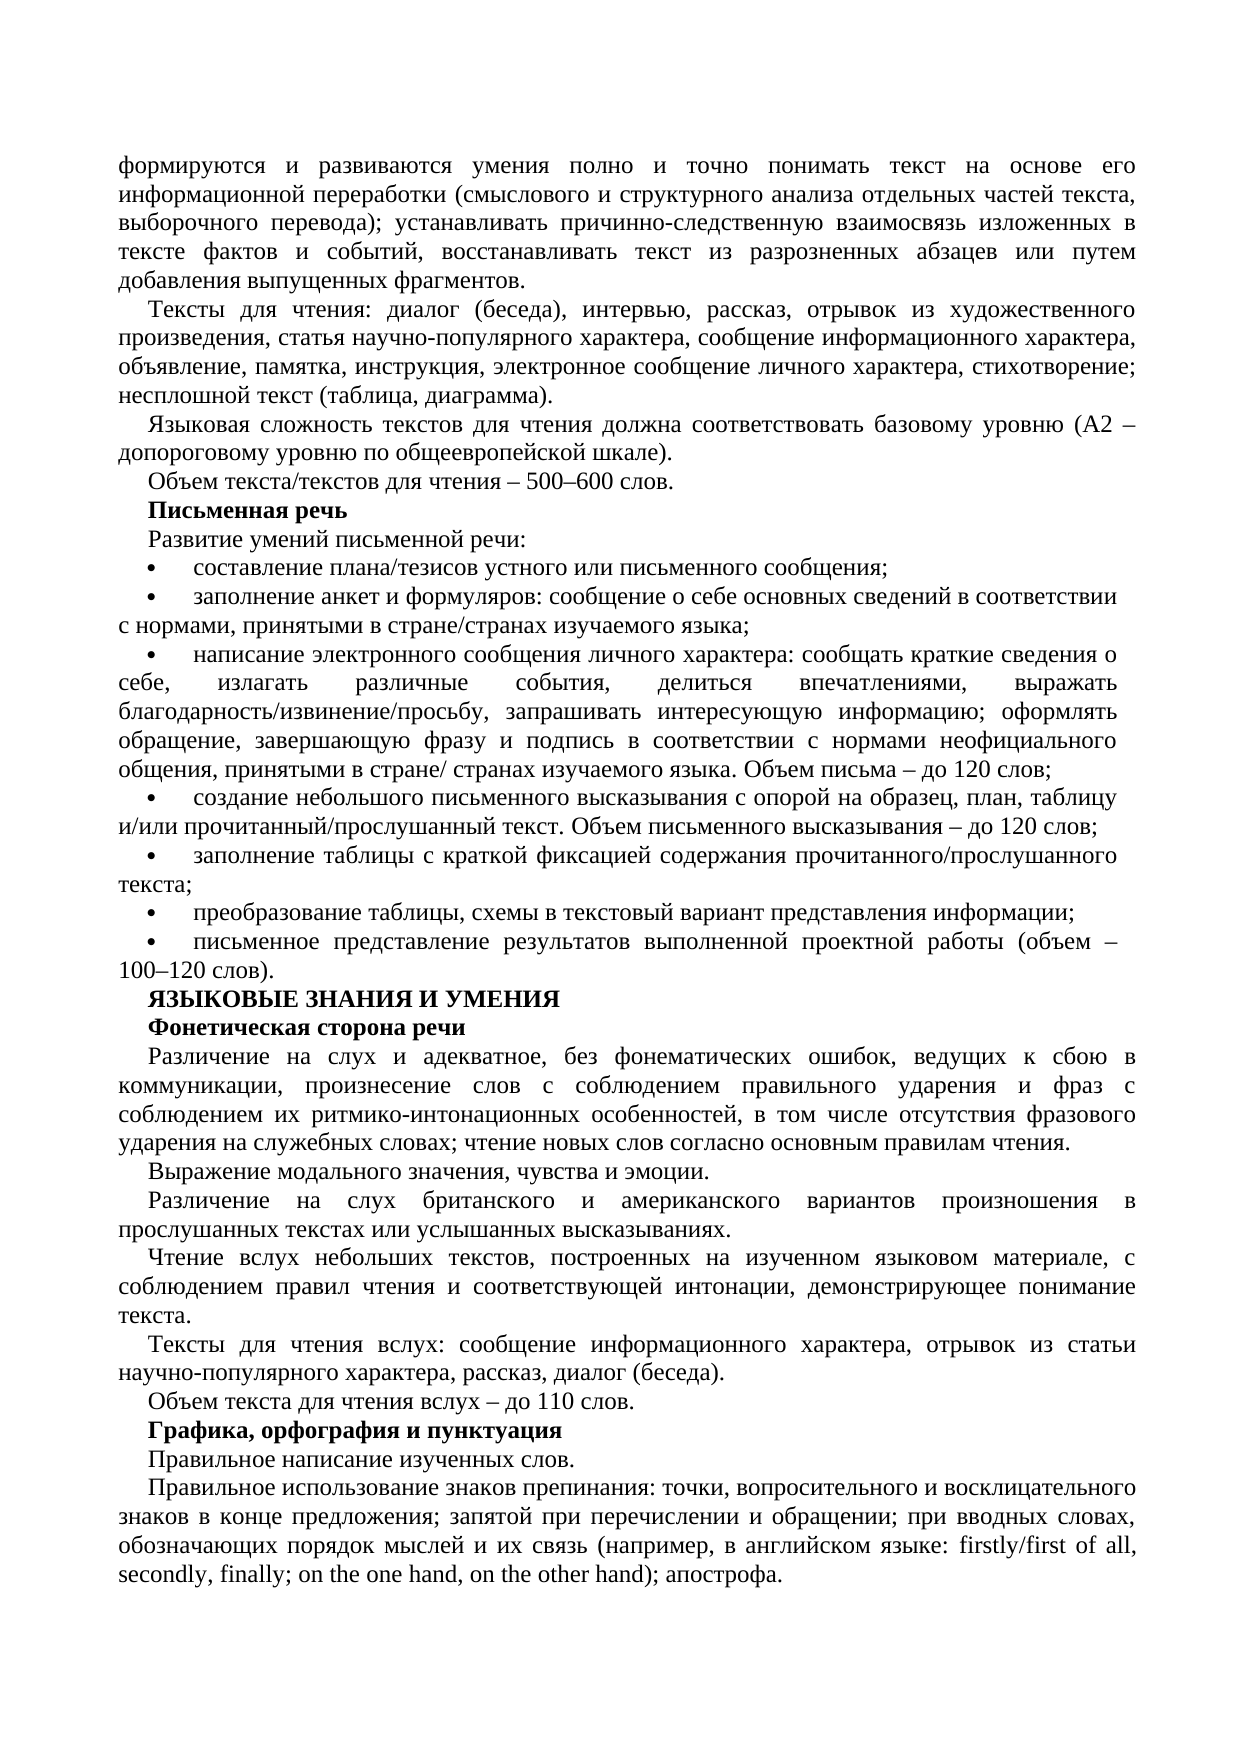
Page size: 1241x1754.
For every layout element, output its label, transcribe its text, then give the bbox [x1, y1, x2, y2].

list составление плана/тезисов устного или письменного сообщения; [118, 552, 1118, 581]
text Различение на слух британского и американского вариантов произношения в прослушанных текстах или услышанных высказываниях. [118, 1185, 1137, 1242]
list написание электронного сообщения личного характера: сообщать краткие сведения о себе, излагать различные события, делиться впечатлениями, выражать благодарность/извинение/просьбу, запрашивать интересующую информацию; оформлять обращение, завершающую фразу и подпись в соответствии с нормами неофициального общения, принятыми в стране/ странах изучаемого языка. Объем письма – до 120 слов; [118, 639, 1118, 782]
text Письменная речь [118, 495, 1137, 524]
text Объем текста для чтения вслух – до 110 слов. [118, 1386, 1137, 1415]
text Тексты для чтения вслух: сообщение информационного характера, отрывок из статьи научно-популярного характера, рассказ, диалог (беседа). [118, 1329, 1137, 1386]
list письменное представление результатов выполненной проектной работы (объем – 100–120 слов). [118, 926, 1118, 984]
list создание небольшого письменного высказывания с опорой на образец, план, таблицу и/или прочитанный/прослушанный текст. Объем письменного высказывания – до 120 слов; [118, 782, 1118, 840]
text Правильное написание изученных слов. [118, 1444, 1137, 1472]
text Графика, орфография и пунктуация [118, 1415, 1137, 1444]
text Фонетическая сторона речи [118, 1012, 1137, 1041]
text Объем текста/текстов для чтения – 500–600 слов. [118, 466, 1137, 495]
text Чтение вслух небольших текстов, построенных на изученном языковом материале, с соблюдением правил чтения и соответствующей интонации, демонстрирующее понимание текста. [118, 1242, 1137, 1329]
text Выражение модального значения, чувства и эмоции. [118, 1156, 1137, 1185]
text Правильное использование знаков препинания: точки, вопросительного и восклицательного знаков в конце предложения; запятой при перечислении и обращении; при вводных словах, обозначающих порядок мыслей и их связь (например, в английском языке: firstly/first of all, secondly, finally; on the one hand, on the other hand); апострофа. [118, 1472, 1137, 1587]
text ЯЗЫКОВЫЕ ЗНАНИЯ И УМЕНИЯ [118, 984, 1137, 1012]
list заполнение анкет и формуляров: сообщение о себе основных сведений в соответствии с нормами, принятыми в стране/странах изучаемого языка; [118, 581, 1118, 639]
list преобразование таблицы, схемы в текстовый вариант представления информации; [118, 897, 1118, 926]
text Развитие умений письменной речи: [118, 524, 1137, 552]
text Тексты для чтения: диалог (беседа), интервью, рассказ, отрывок из художественного произведения, статья научно-популярного характера, сообщение информационного характера, объявление, памятка, инструкция, электронное сообщение личного характера, стихотворение; несплошной текст (таблица, диаграмма). [118, 294, 1137, 409]
text Различение на слух и адекватное, без фонематических ошибок, ведущих к сбою в коммуникации, произнесение слов с соблюдением правильного ударения и фраз с соблюдением их ритмико-интонационных особенностей, в том числе отсутствия фразового ударения на служебных словах; чтение новых слов согласно основным правилам чтения. [118, 1041, 1137, 1156]
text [118, 150, 1137, 294]
text Языковая сложность текстов для чтения должна соответствовать базовому уровню (А2 – допороговому уровню по общеевропейской шкале). [118, 409, 1137, 466]
list заполнение таблицы с краткой фиксацией содержания прочитанного/прослушанного текста; [118, 840, 1118, 897]
